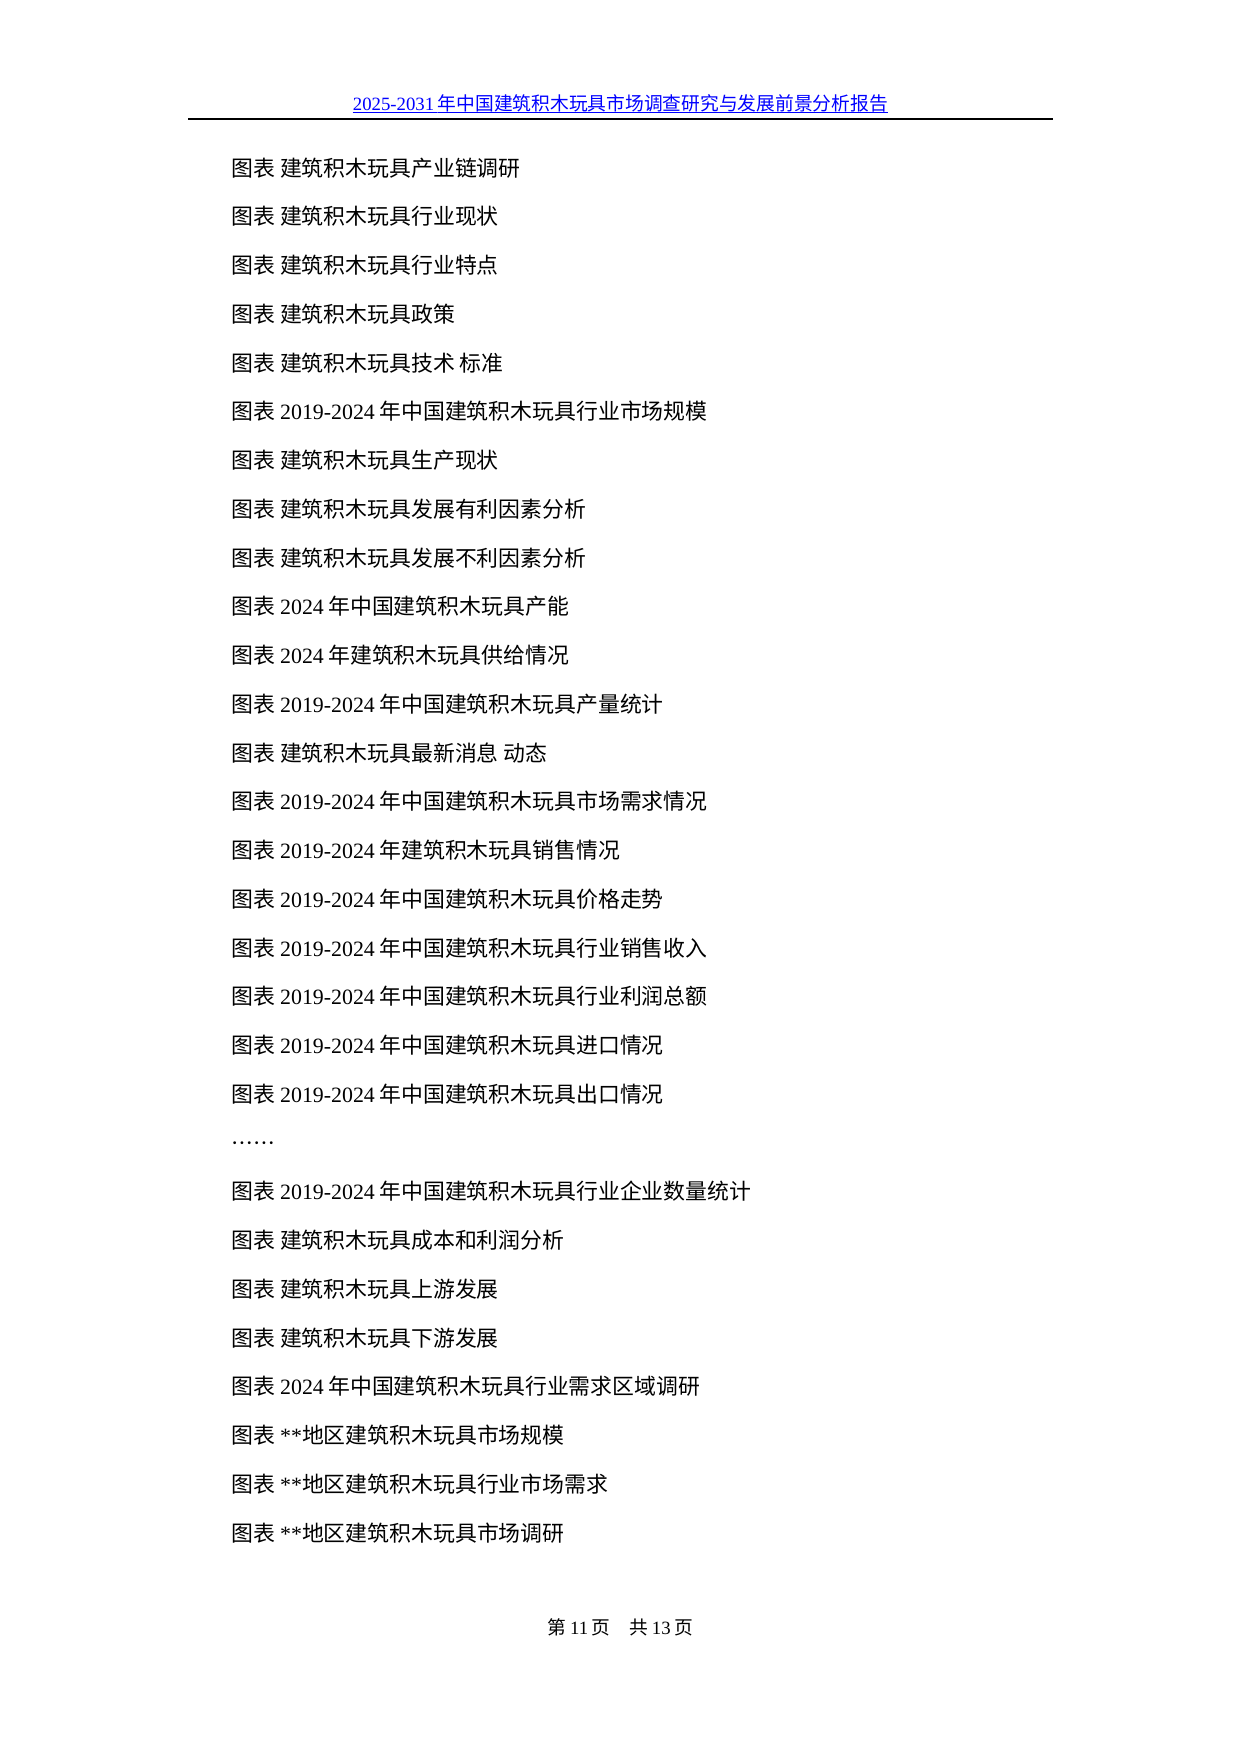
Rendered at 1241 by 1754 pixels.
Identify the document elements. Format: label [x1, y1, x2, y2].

text [187, 150, 1053, 1548]
